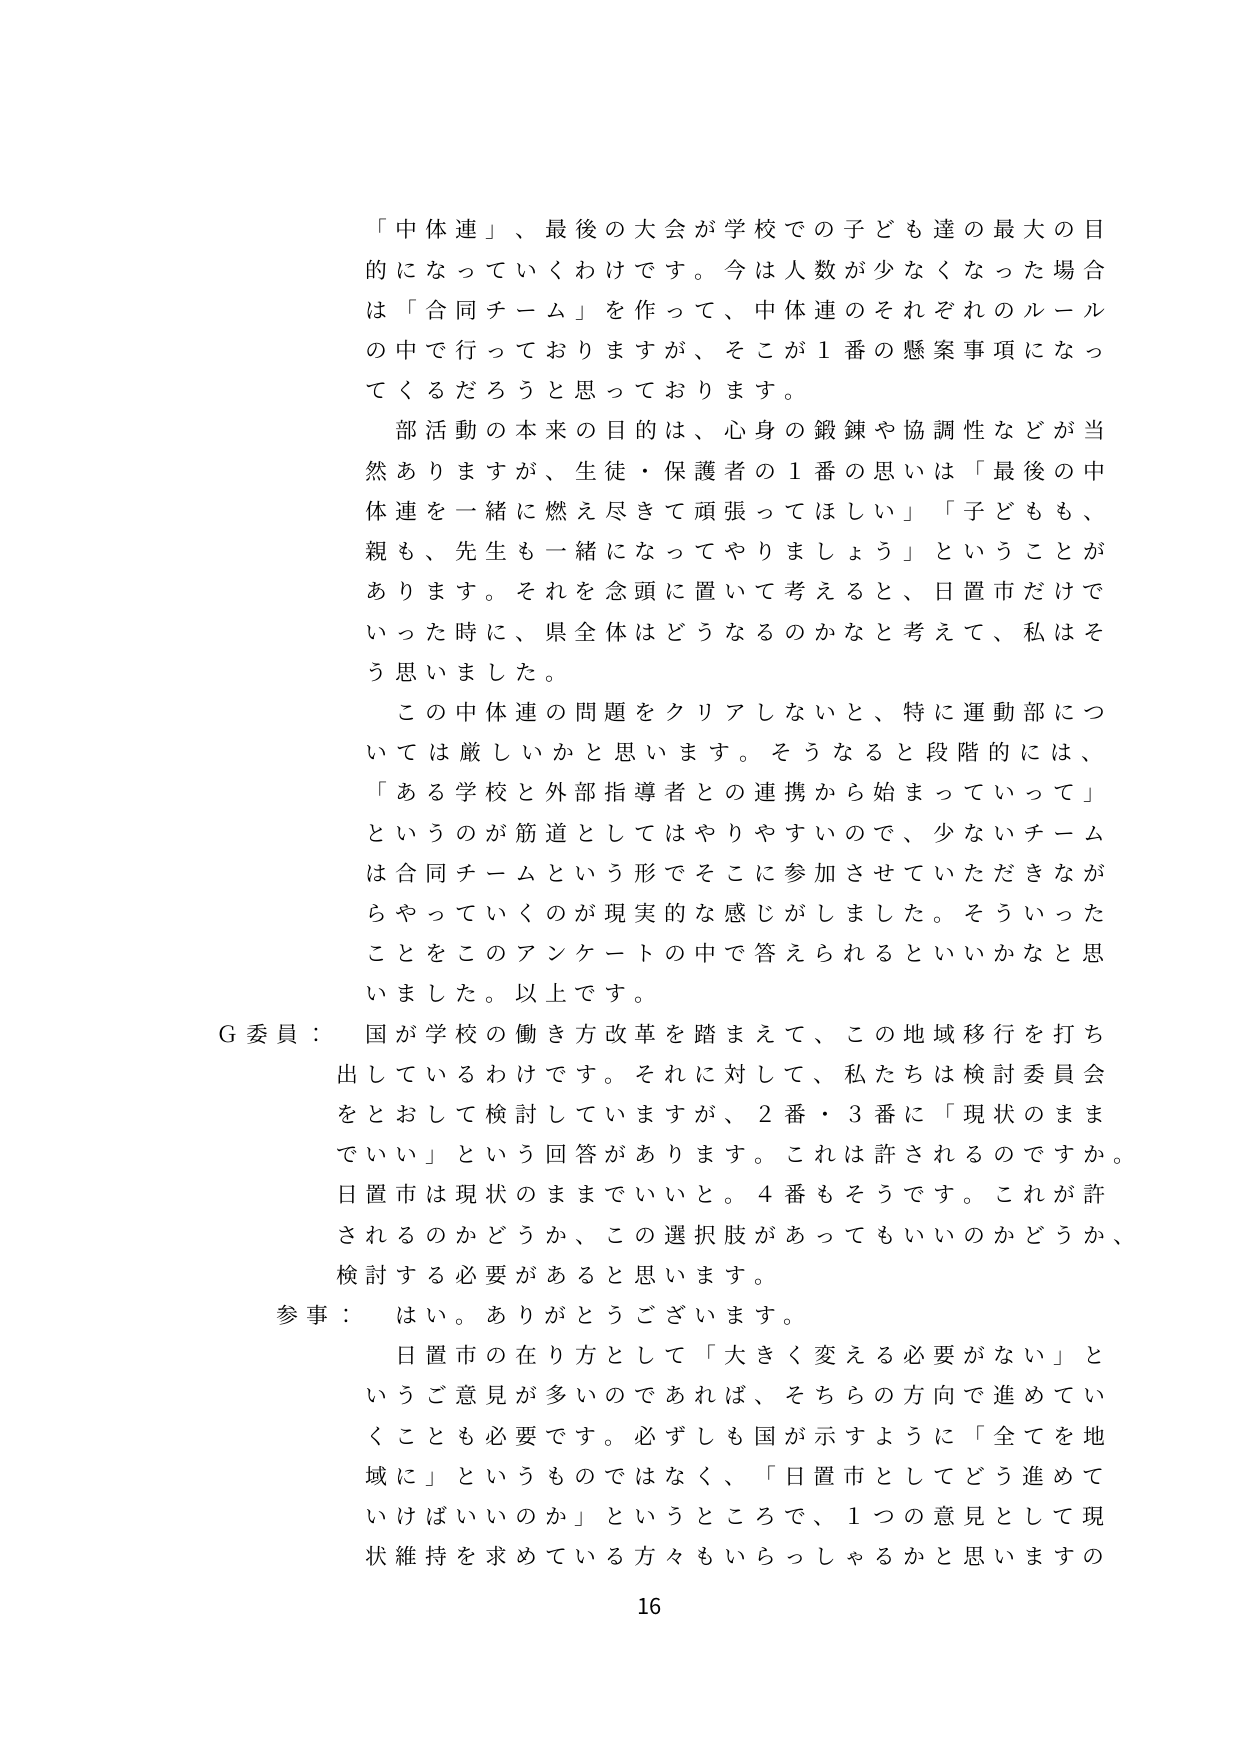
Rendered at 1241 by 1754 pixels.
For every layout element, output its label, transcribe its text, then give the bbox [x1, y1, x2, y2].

text この中体連の問題をクリアしないと、特に運動部については厳しいかと思います。そうなると段階的には、「ある学校と外部指導者との連携から始まっていって」というのが筋道としてはやりやすいので、少ないチームは合同チームという形でそこに参加させていただきながらやっていくのが現実的な感じがしました。そういったことをこのアンケートの中で答えられるといいかなと思いました。以上です。 [347, 691, 1113, 1012]
text 部活動の本来の目的は、心身の鍛錬や協調性などが当然ありますが、生徒・保護者の１番の思いは「最後の中体連を一緒に燃え尽きて頑張ってほしい」「子どもも、親も、先生も一緒になってやりましょう」ということがあります。それを念頭に置いて考えると、日置市だけでいった時に、県全体はどうなるのかなと考えて、私はそう思いました。 [347, 409, 1113, 691]
text Ｇ委員： 国が学校の働き方改革を踏まえて、この地域移行を打ち出しているわけです。それに対して、私たちは検討委員会をとおして検討していますが、２番・３番に「現状のままでいい」という回答があります。これは許されるのですか。日置市は現状のままでいいと。４番もそうです。これが許されるのかどうか、この選択肢があってもいいのかどうか、検討する必要があると思います。 [213, 1012, 1113, 1294]
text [347, 1334, 1113, 1575]
text 参事： はい。ありがとうございます。 [267, 1294, 1113, 1334]
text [347, 208, 1113, 409]
